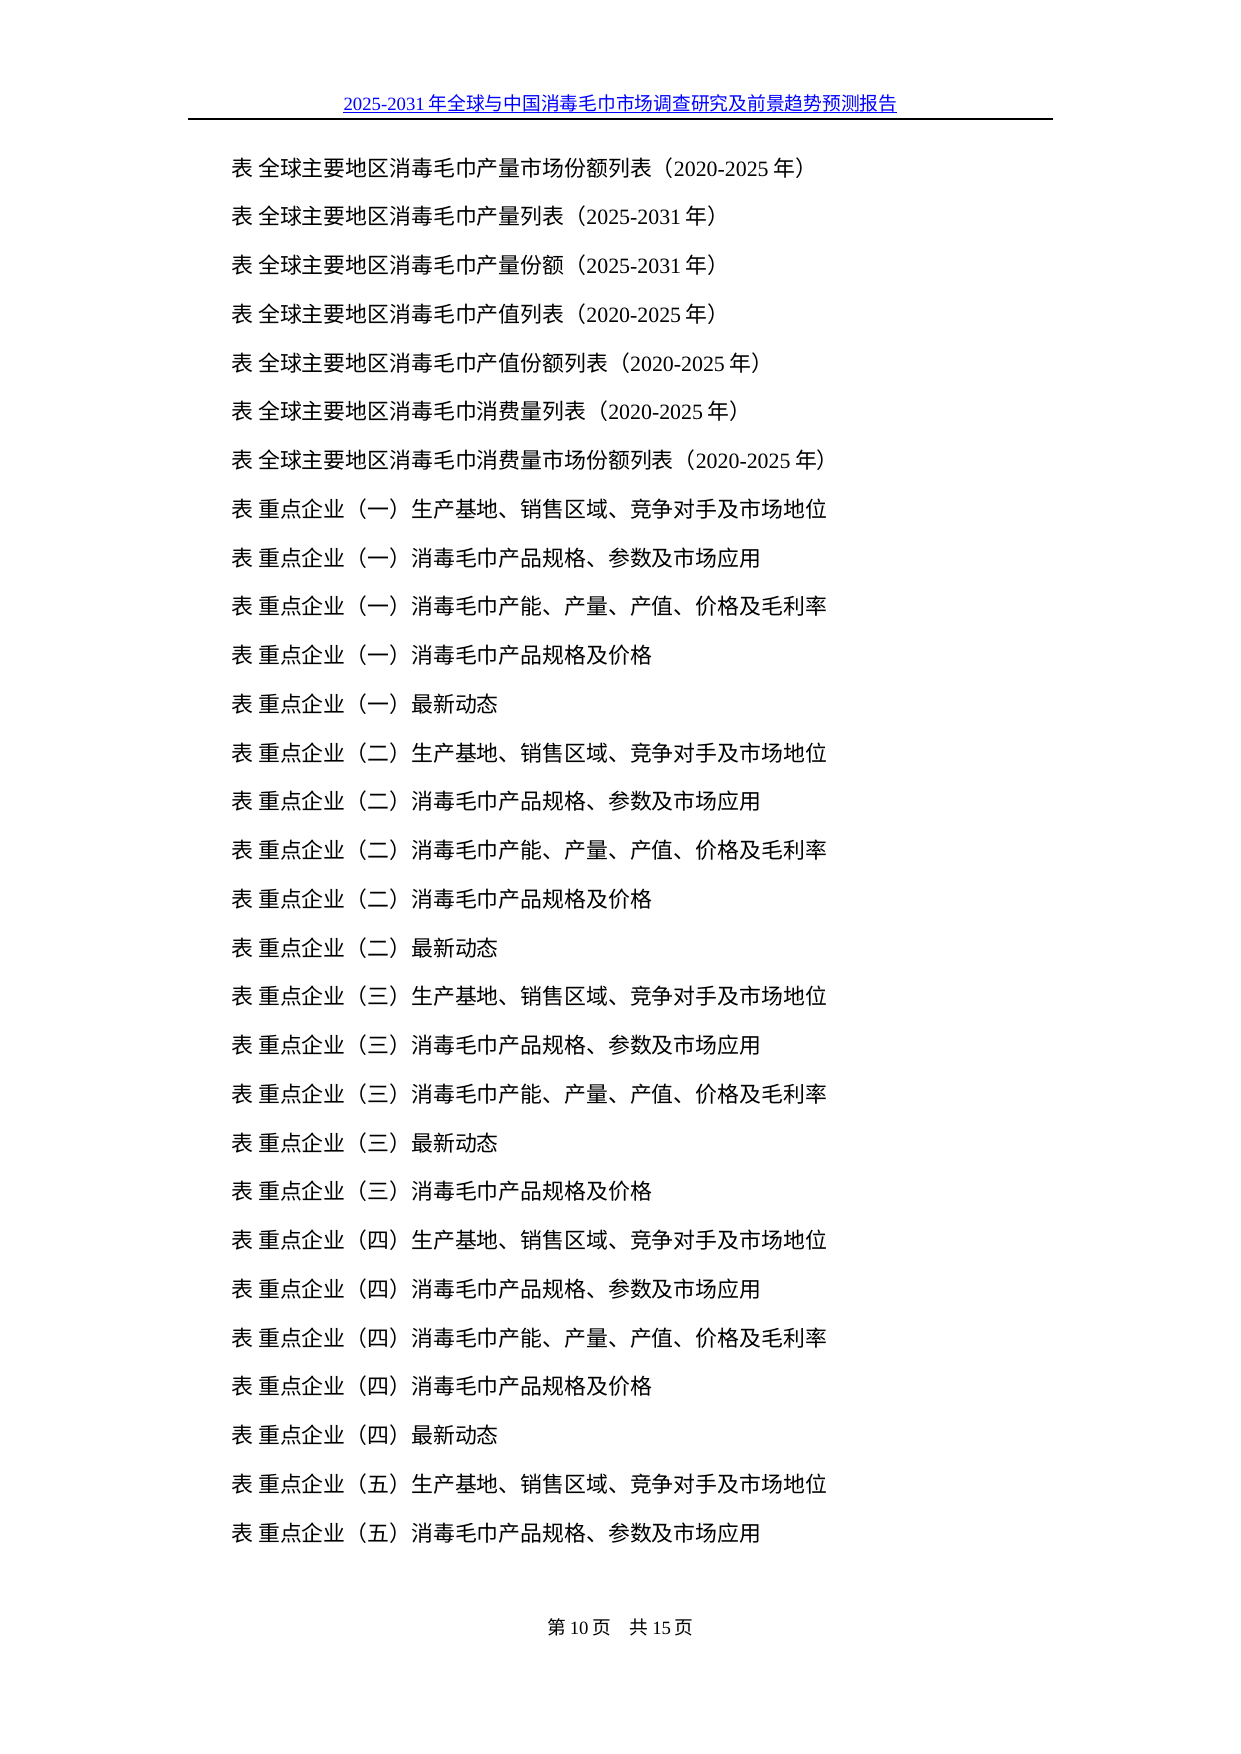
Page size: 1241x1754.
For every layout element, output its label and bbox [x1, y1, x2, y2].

text [187, 150, 1053, 1548]
